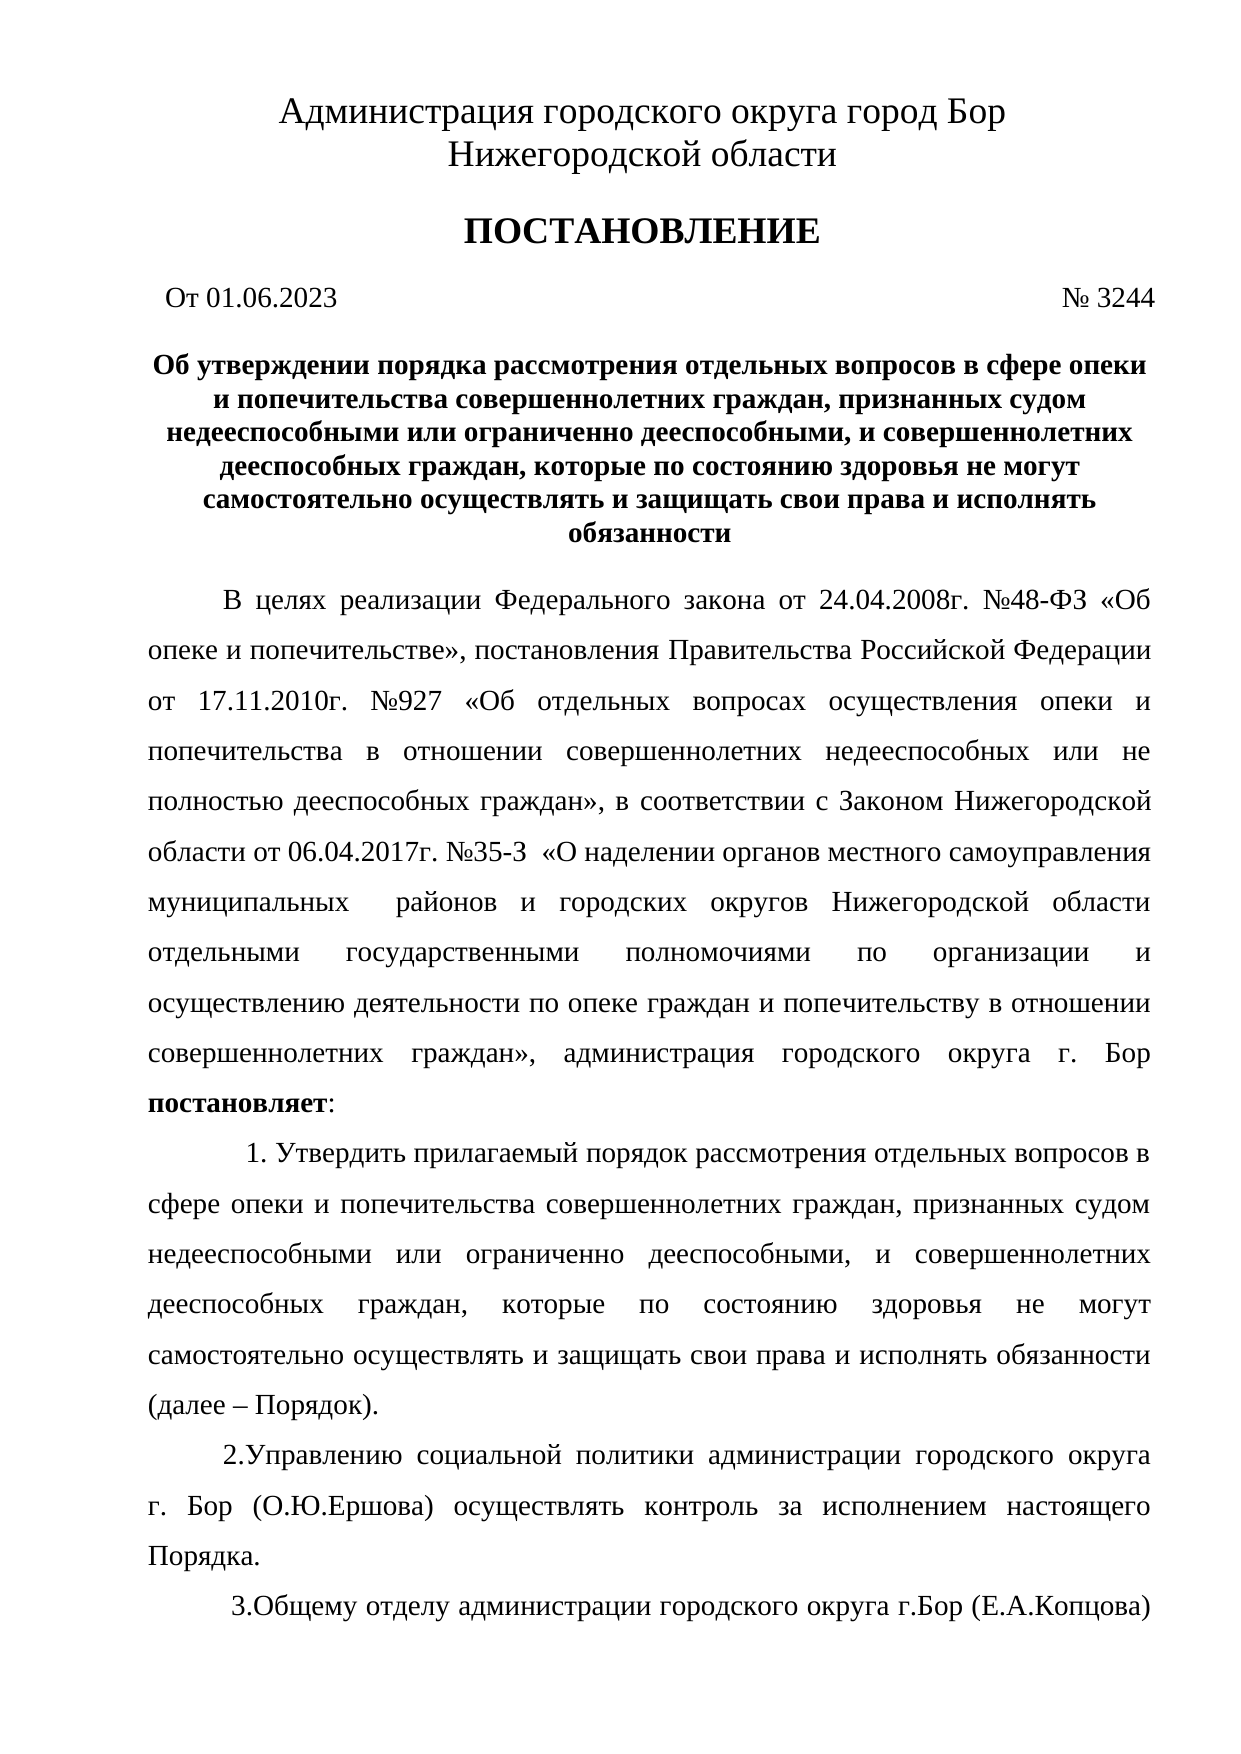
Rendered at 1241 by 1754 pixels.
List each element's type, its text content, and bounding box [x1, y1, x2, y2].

text В целях реализации Федерального закона от 24.04.2008г. №48-ФЗ «Об опеке и попечительстве», постановления Правительства Российской Федерации от 17.11.2010г. №927 «Об отдельных вопросах осуществления опеки и попечительства в отношении совершеннолетних недееспособных или не полностью дееспособных граждан», в соответствии с Законом Нижегородской области от 06.04.2017г. №35-З «О наделении органов местного самоуправления муниципальных районов и городских округов Нижегородской области отдельными государственными полномочиями по организации и осуществлению деятельности по опеке граждан и попечительству в отношении совершеннолетних граждан», администрация городского округа г. Бор постановляет: [148, 582, 1152, 1119]
table_header От 01.06.2023 [154, 280, 661, 314]
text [148, 1588, 1152, 1622]
text Нижегородской области [133, 132, 1152, 175]
text Администрация городского округа город Бор [133, 89, 1152, 132]
text ПОСТАНОВЛЕНИЕ [133, 208, 1152, 252]
text 1. Утвердить прилагаемый порядок рассмотрения отдельных вопросов в сфере опеки и попечительства совершеннолетних граждан, признанных судом недееспособными или ограниченно дееспособными, и совершеннолетних дееспособных граждан, которые по состоянию здоровья не могут самостоятельно осуществлять и защищать свои права и исполнять обязанности (далее – Порядок). [148, 1136, 1152, 1421]
table_header № 3244 [661, 280, 1199, 314]
title Об утверждении порядка рассмотрения отдельных вопросов в сфере опеки и попечительства совершеннолетних граждан, признанных судом недееспособными или ограниченно дееспособными, и совершеннолетних дееспособных граждан, которые по состоянию здоровья не могут самостоятельно осуществлять и защищать свои права и исполнять обязанности [148, 347, 1152, 549]
text 2.Управлению социальной политики администрации городского округа г. Бор (О.Ю.Ершова) осуществлять контроль за исполнением настоящего Порядка. [148, 1437, 1152, 1572]
